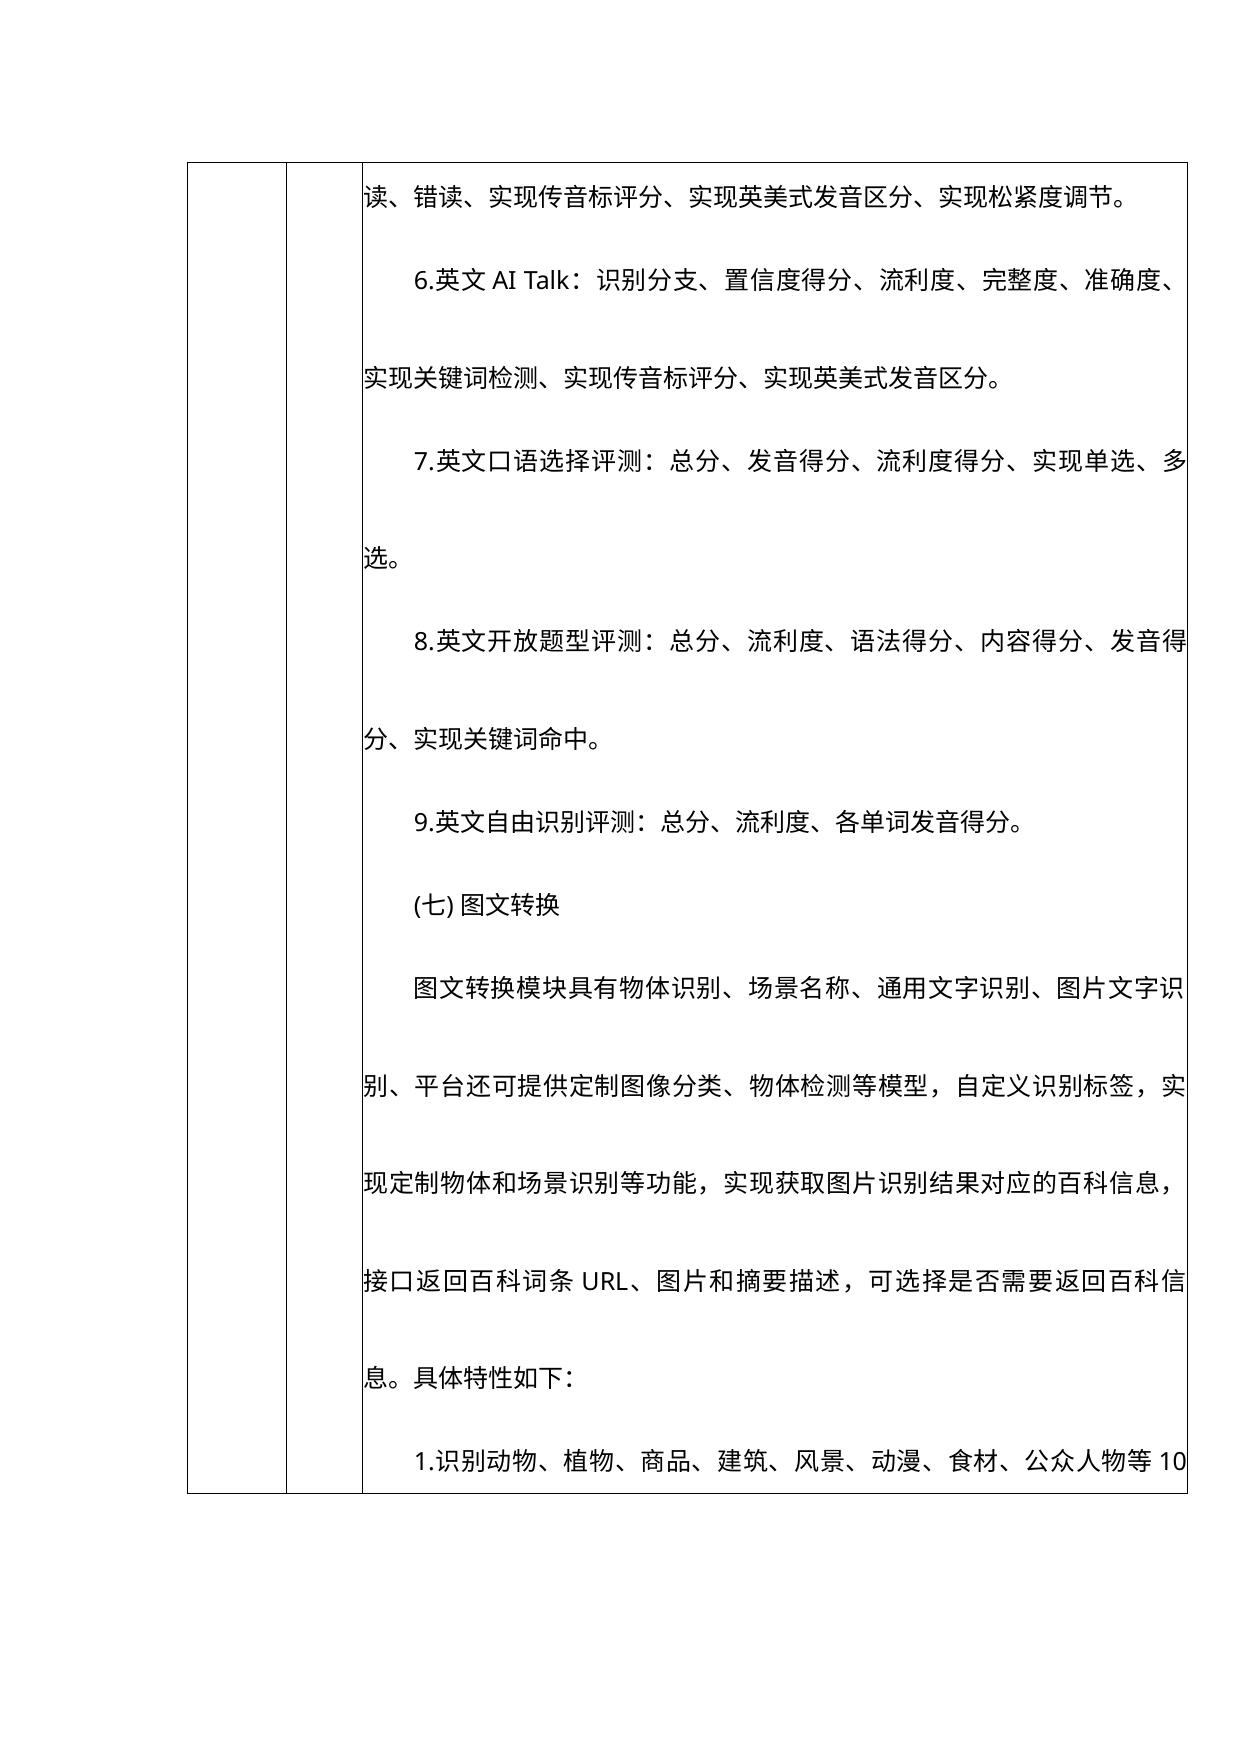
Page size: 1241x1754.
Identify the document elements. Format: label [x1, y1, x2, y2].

table_cell [363, 163, 1187, 1492]
table_cell [188, 163, 286, 1492]
table_cell [287, 163, 362, 1492]
